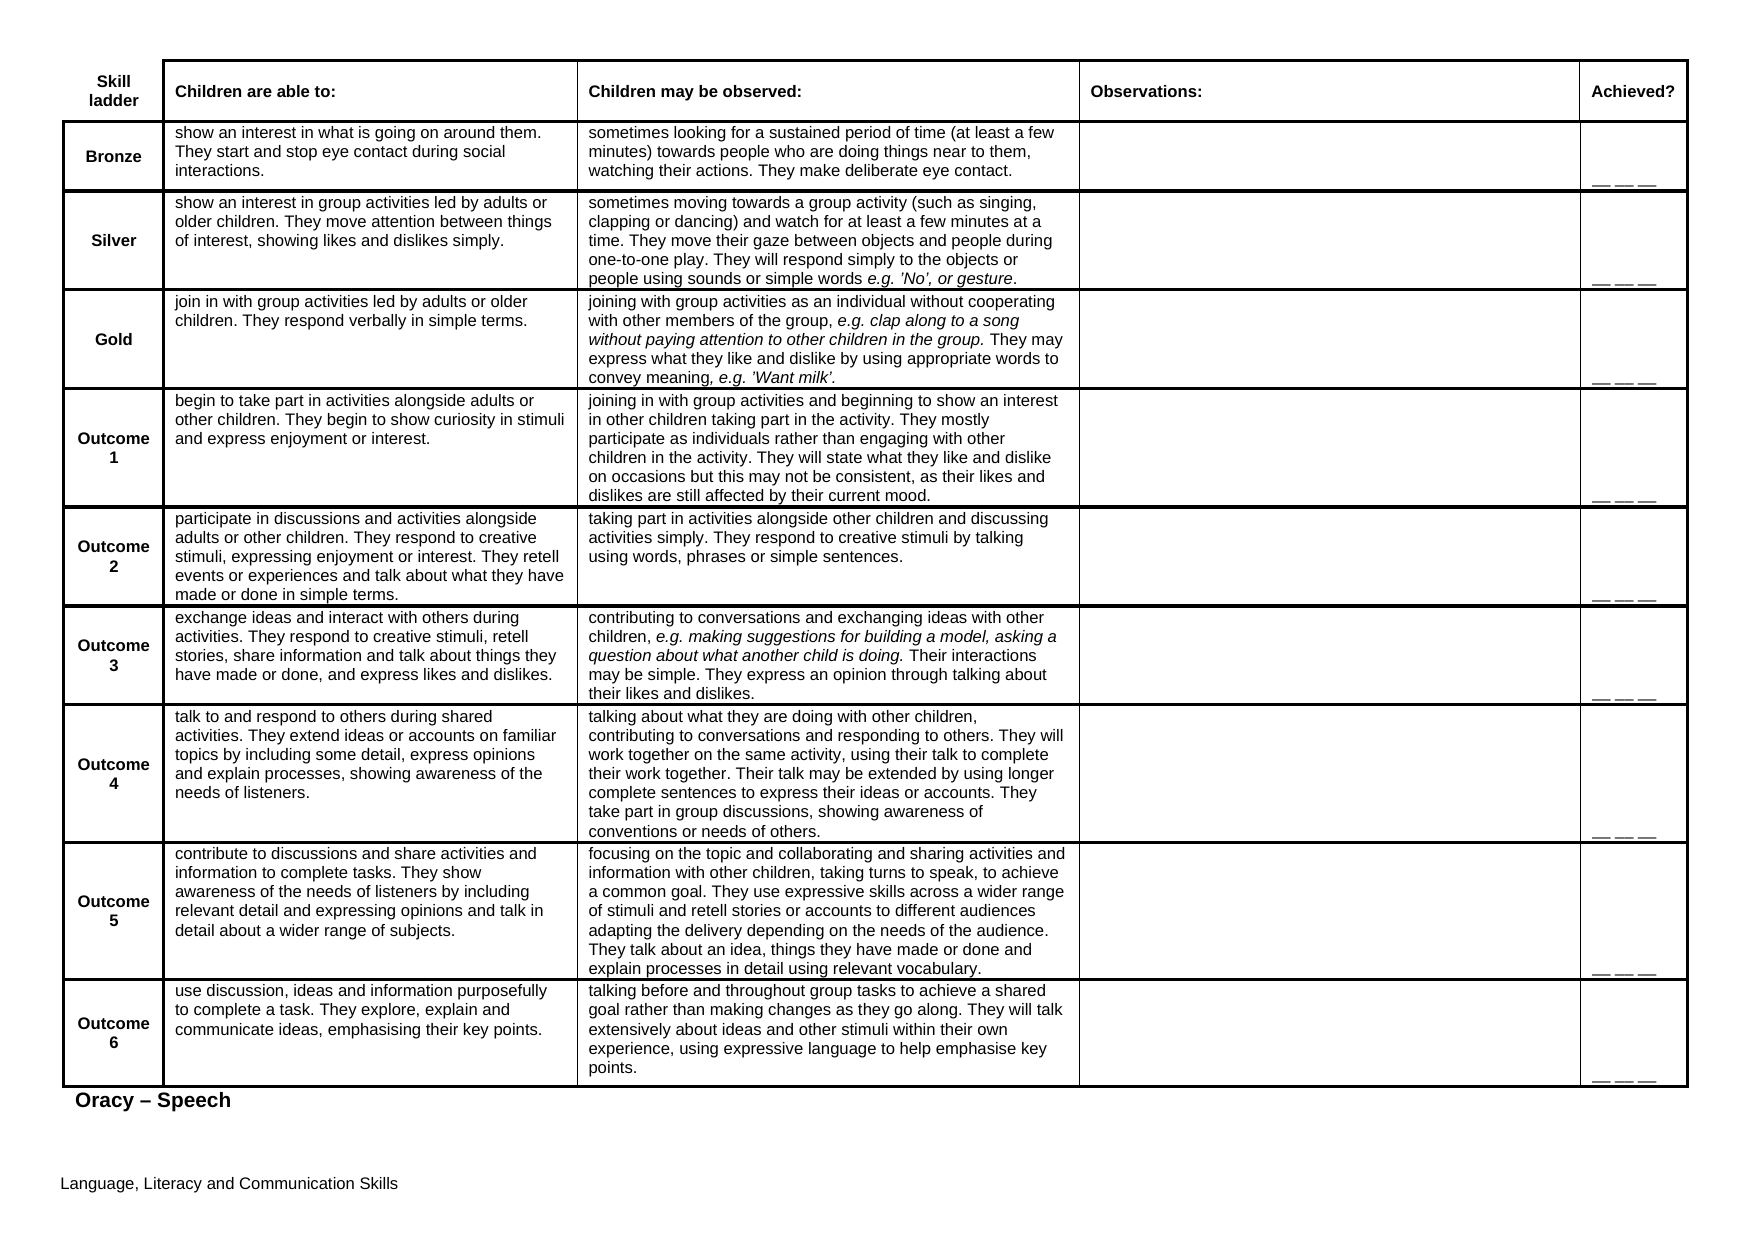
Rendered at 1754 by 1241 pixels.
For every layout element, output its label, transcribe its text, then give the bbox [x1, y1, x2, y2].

table_cell [1080, 291, 1580, 387]
table_header Skill ladder [64, 59, 162, 120]
table_cell join in with group activities led by adults or older children. They respond verbally in simple terms. [165, 291, 577, 387]
table_cell [1080, 844, 1580, 978]
table_cell __ __ __ [1581, 123, 1686, 189]
table_cell sometimes moving towards a group activity (such as singing, clapping or dancing) and watch for at least a few minutes at a time. They move their gaze between objects and people during one-to-one play. They will respond simply to the objects or people using sounds or simple words e.g. ’No’, or gesture. [578, 193, 1079, 288]
table_cell participate in discussions and activities alongside adults or other children. They respond to creative stimuli, expressing enjoyment or interest. They retell events or experiences and talk about what they have made or done in simple terms. [165, 509, 577, 604]
table_cell joining in with group activities and beginning to show an interest in other children taking part in the activity. They mostly participate as individuals rather than engaging with other children in the activity. They will state what they like and dislike on occasions but this may not be consistent, as their likes and dislikes are still affected by their current mood. [578, 390, 1079, 505]
table_cell Outcome 2 [65, 509, 162, 604]
table_cell __ __ __ [1581, 706, 1686, 841]
table_cell [1080, 123, 1580, 189]
table_cell contributing to conversations and exchanging ideas with other children, e.g. making suggestions for building a model, asking a question about what another child is doing. Their interactions may be simple. They express an opinion through talking about their likes and dislikes. [578, 608, 1079, 703]
table_cell __ __ __ [1581, 291, 1686, 387]
table_cell Outcome 1 [65, 390, 162, 505]
table_cell show an interest in group activities led by adults or older children. They move attention between things of interest, showing likes and dislikes simply. [165, 193, 577, 288]
table_header Achieved? [1580, 62, 1686, 120]
table_cell Outcome 3 [65, 608, 162, 703]
table_cell __ __ __ [1581, 981, 1686, 1085]
table_cell Bronze [65, 123, 162, 189]
table_cell [1080, 608, 1580, 703]
table_cell __ __ __ [1581, 193, 1686, 288]
table_cell [1080, 706, 1580, 841]
table_cell sometimes looking for a sustained period of time (at least a few minutes) towards people who are doing things near to them, watching their actions. They make deliberate eye contact. [578, 123, 1079, 189]
table_cell Outcome 5 [65, 844, 162, 978]
table_cell exchange ideas and interact with others during activities. They respond to creative stimuli, retell stories, share information and talk about things they have made or done, and express likes and dislikes. [165, 608, 577, 703]
table_cell [1080, 390, 1580, 505]
table_cell Silver [65, 193, 162, 288]
table_cell talk to and respond to others during shared activities. They extend ideas or accounts on familiar topics by including some detail, express opinions and explain processes, showing awareness of the needs of listeners. [165, 706, 577, 841]
table_header Children may be observed: [578, 62, 1079, 120]
table_cell __ __ __ [1581, 390, 1686, 505]
table_cell Outcome 4 [65, 706, 162, 841]
table_header Children are able to: [165, 62, 577, 120]
table_cell talking about what they are doing with other children, contributing to conversations and responding to others. They will work together on the same activity, using their talk to complete their work together. Their talk may be extended by using longer complete sentences to express their ideas or accounts. They take part in group discussions, showing awareness of conventions or needs of others. [578, 706, 1079, 841]
table_cell use discussion, ideas and information purposefully to complete a task. They explore, explain and communicate ideas, emphasising their key points. [165, 981, 577, 1085]
table_cell contribute to discussions and share activities and information to complete tasks. They show awareness of the needs of listeners by including relevant detail and expressing opinions and talk in detail about a wider range of subjects. [165, 844, 577, 978]
table_cell [1080, 193, 1580, 288]
table_cell begin to take part in activities alongside adults or other children. They begin to show curiosity in stimuli and express enjoyment or interest. [165, 390, 577, 505]
table_cell __ __ __ [1581, 608, 1686, 703]
table_cell talking before and throughout group tasks to achieve a shared goal rather than making changes as they go along. They will talk extensively about ideas and other stimuli within their own experience, using expressive language to help emphasise key points. [578, 981, 1079, 1085]
table_cell [1080, 509, 1580, 604]
table_cell joining with group activities as an individual without cooperating with other members of the group, e.g. clap along to a song without paying attention to other children in the group. They may express what they like and dislike by using appropriate words to convey meaning, e.g. ’Want milk’. [578, 291, 1079, 387]
table_cell taking part in activities alongside other children and discussing activities simply. They respond to creative stimuli by talking using words, phrases or simple sentences. [578, 509, 1079, 604]
table_cell Gold [65, 291, 162, 387]
table_cell [1080, 981, 1580, 1085]
table_header Observations: [1080, 62, 1579, 120]
table_cell show an interest in what is going on around them. They start and stop eye contact during social interactions. [165, 123, 577, 189]
table_cell Outcome 6 [65, 981, 162, 1085]
table_cell __ __ __ [1581, 509, 1686, 604]
table_cell focusing on the topic and collaborating and sharing activities and information with other children, taking turns to speak, to achieve a common goal. They use expressive skills across a wider range of stimuli and retell stories or accounts to different audiences adapting the delivery depending on the needs of the audience. They talk about an idea, things they have made or done and explain processes in detail using relevant vocabulary. [578, 844, 1079, 978]
text Oracy – Speech [75, 1088, 1679, 1112]
table_cell __ __ __ [1581, 844, 1686, 978]
